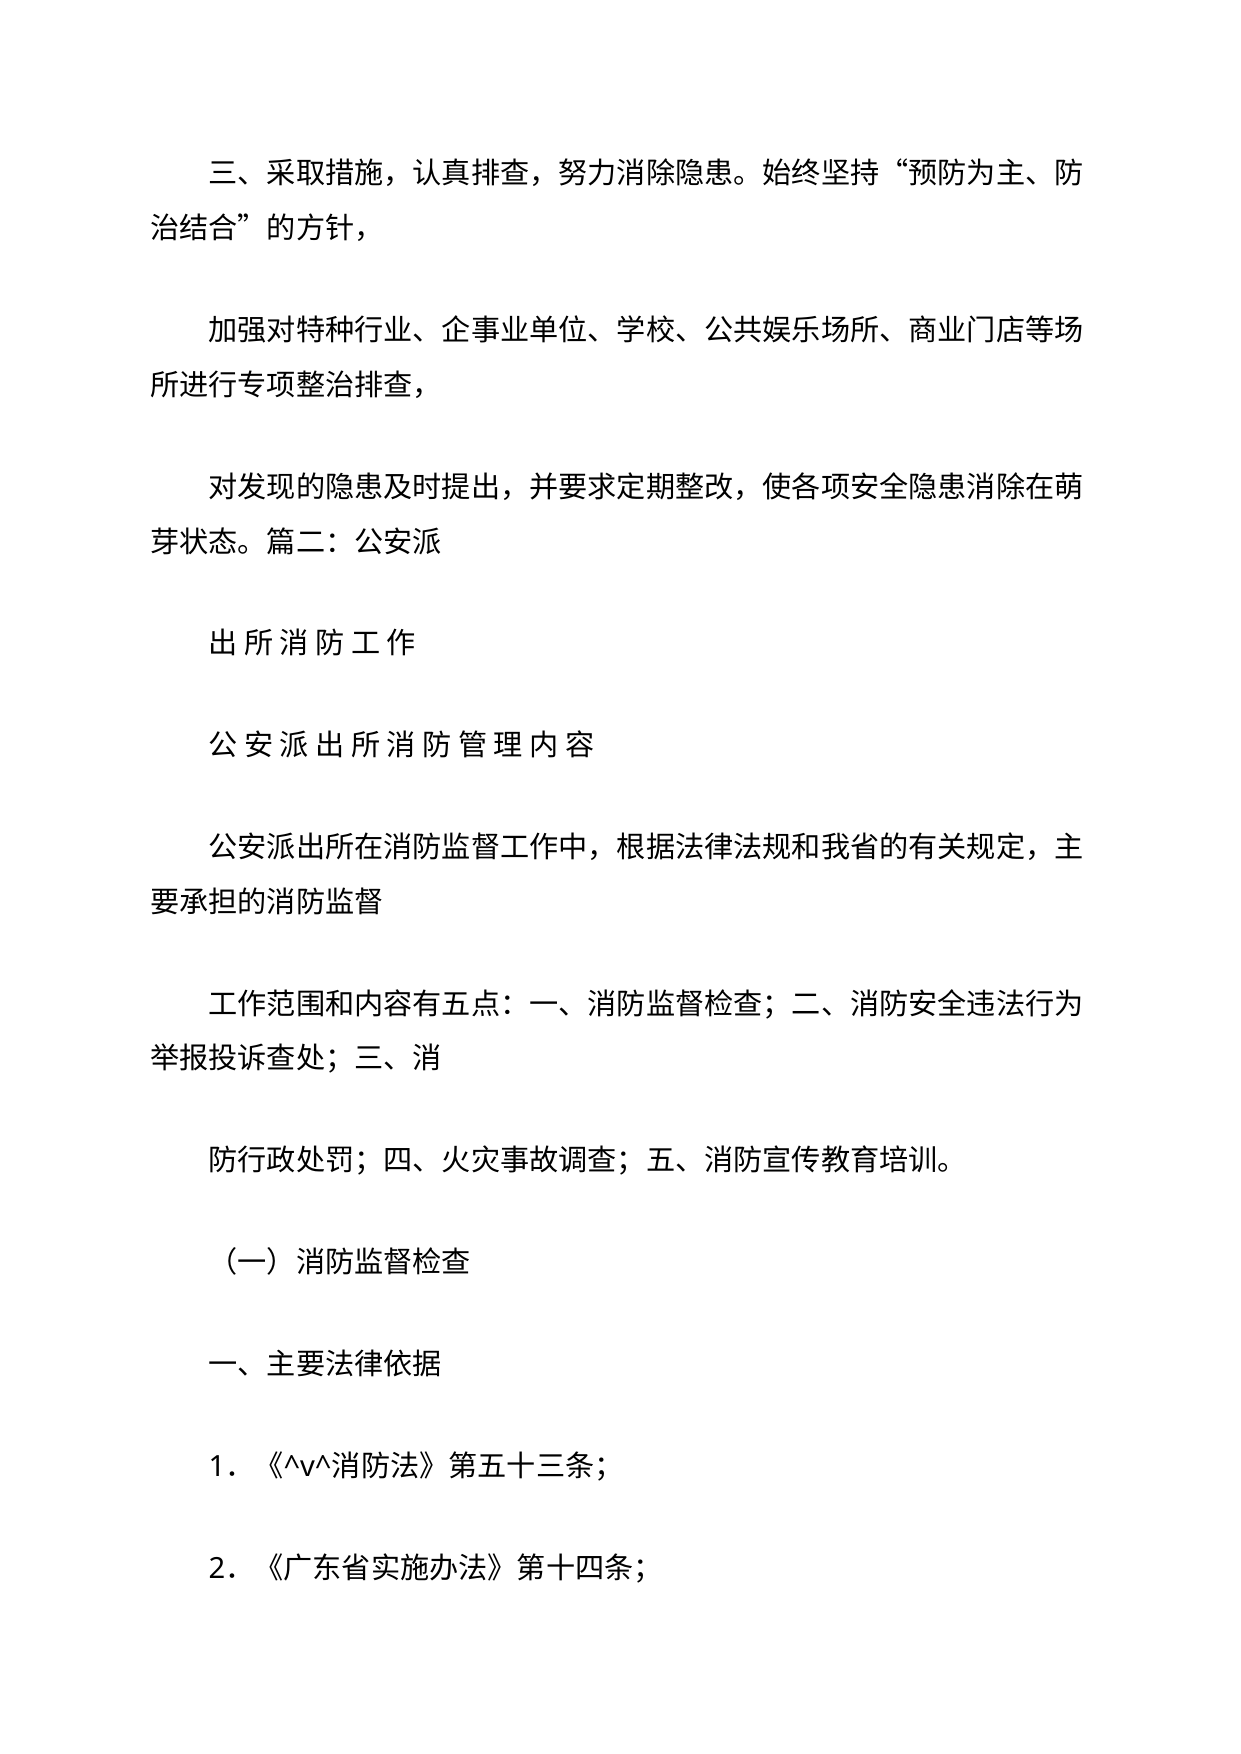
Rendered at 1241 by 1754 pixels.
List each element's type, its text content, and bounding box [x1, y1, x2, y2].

text 出 所 消 防 工 作 [150, 620, 1090, 662]
text 三、采取措施，认真排查，努力消除隐患。始终坚持“预防为主、防治结合”的方针， [150, 150, 1090, 247]
text 工作范围和内容有五点：一、消防监督检查；二、消防安全违法行为举报投诉查处；三、消 [150, 980, 1090, 1077]
text 对发现的隐患及时提出，并要求定期整改，使各项安全隐患消除在萌芽状态。篇二：公安派 [150, 463, 1090, 561]
text 一、主要法律依据 [150, 1340, 1090, 1383]
text 防行政处罚；四、火灾事故调查；五、消防宣传教育培训。 [150, 1137, 1090, 1179]
text 公 安 派 出 所 消 防 管 理 内 容 [150, 722, 1090, 764]
text 1．《^v^消防法》第五十三条； [150, 1442, 1090, 1484]
text 公安派出所在消防监督工作中，根据法律法规和我省的有关规定，主要承担的消防监督 [150, 823, 1090, 921]
text （一）消防监督检查 [150, 1239, 1090, 1281]
text 加强对特种行业、企事业单位、学校、公共娱乐场所、商业门店等场所进行专项整治排查， [150, 307, 1090, 404]
text 2．《广东省实施办法》第十四条； [150, 1544, 1090, 1587]
